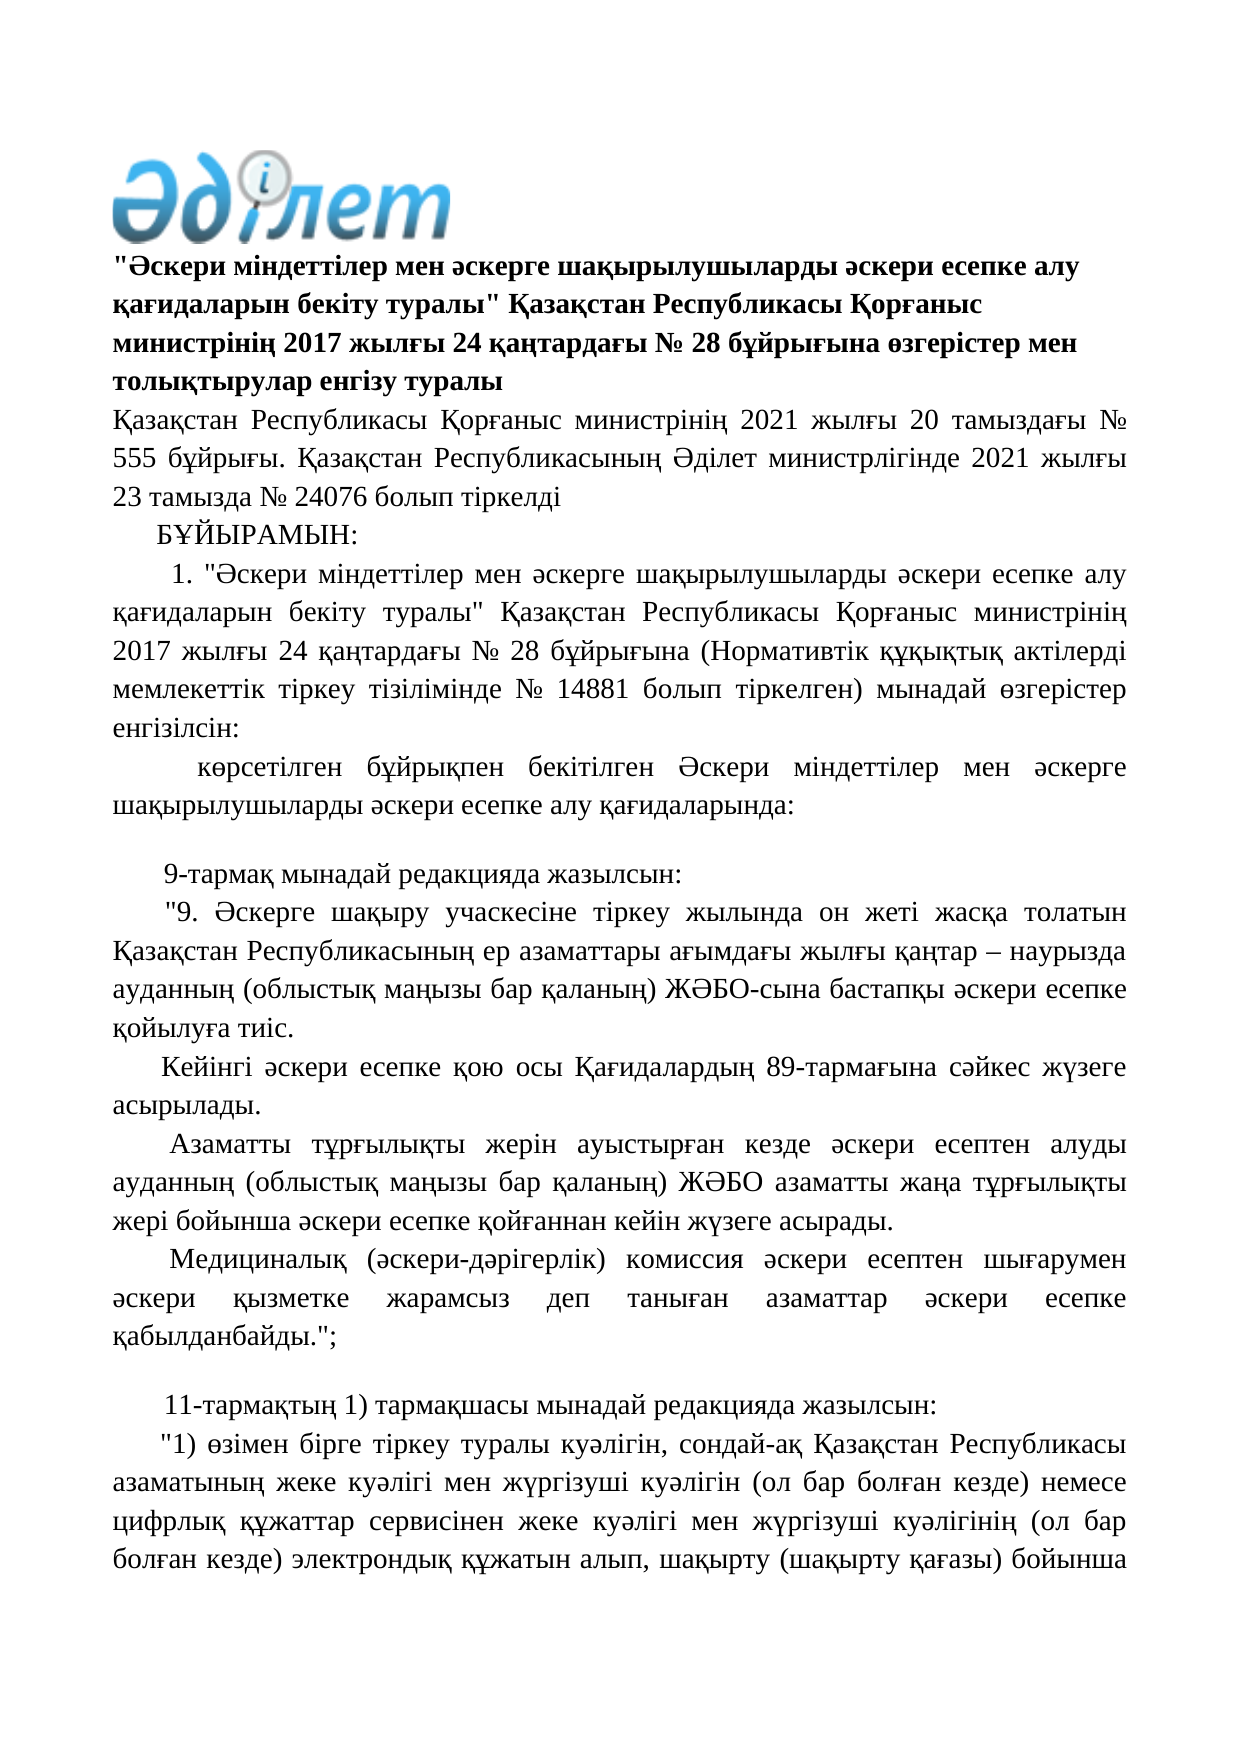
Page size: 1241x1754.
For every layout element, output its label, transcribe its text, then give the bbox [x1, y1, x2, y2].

text Қазақстан Республикасы Қорғаныс министрінің 2021 жылғы 20 тамыздағы № 555 бұйрығы. Қазақстан Республикасының Әділет министрлігінде 2021 жылғы 23 тамызда № 24076 болып тіркелді [112, 402, 1128, 512]
text БҰЙЫРАМЫН: [112, 517, 1128, 551]
text 1. "Әскери міндеттілер мен әскерге шақырылушыларды әскери есепке алу қағидаларын бекіту туралы" Қазақстан Республикасы Қорғаныс министрінің 2017 жылғы 24 қаңтардағы № 28 бұйрығына (Нормативтік құқықтық актілерді мемлекеттік тіркеу тізілімінде № 14881 болып тіркелген) мынадай өзгерістер енгізілсін: [112, 556, 1128, 744]
picture [112, 150, 451, 244]
text Медициналық (әскери-дәрігерлік) комиссия әскери есептен шығарумен әскери қызметке жарамсыз деп таныған азаматтар әскери есепке қабылданбайды."; [112, 1241, 1128, 1352]
text 9-тармақ мынадай редакцияда жазылсын: [112, 856, 1128, 889]
text "Әскери міндеттілер мен әскерге шақырылушыларды әскери есепке алу қағидаларын бекіту туралы" Қазақстан Республикасы Қорғаныс министрінің 2017 жылғы 24 қаңтардағы № 28 бұйрығына өзгерістер мен толықтырулар енгізу туралы [112, 248, 1128, 397]
text "9. Әскерге шақыру учаскесіне тіркеу жылында он жеті жасқа толатын Қазақстан Республикасының ер азаматтары ағымдағы жылғы қаңтар – наурызда ауданның (облыстық маңызы бар қаланың) ЖӘБО-сына бастапқы әскери есепке қойылуға тиіс. [112, 894, 1128, 1044]
text көрсетілген бұйрықпен бекітілген Әскери міндеттілер мен әскерге шақырылушыларды әскери есепке алу қағидаларында: [112, 749, 1128, 821]
text 11-тармақтың 1) тармақшасы мынадай редакцияда жазылсын: [112, 1387, 1128, 1421]
text Азаматты тұрғылықты жерін ауыстырған кезде әскери есептен алуды ауданның (облыстық маңызы бар қаланың) ЖӘБО азаматты жаңа тұрғылықты жері бойынша әскери есепке қойғаннан кейін жүзеге асырады. [112, 1126, 1128, 1236]
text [112, 1426, 1128, 1575]
text Кейінгі әскери есепке қою осы Қағидалардың 89-тармағына сәйкес жүзеге асырылады. [112, 1049, 1128, 1121]
